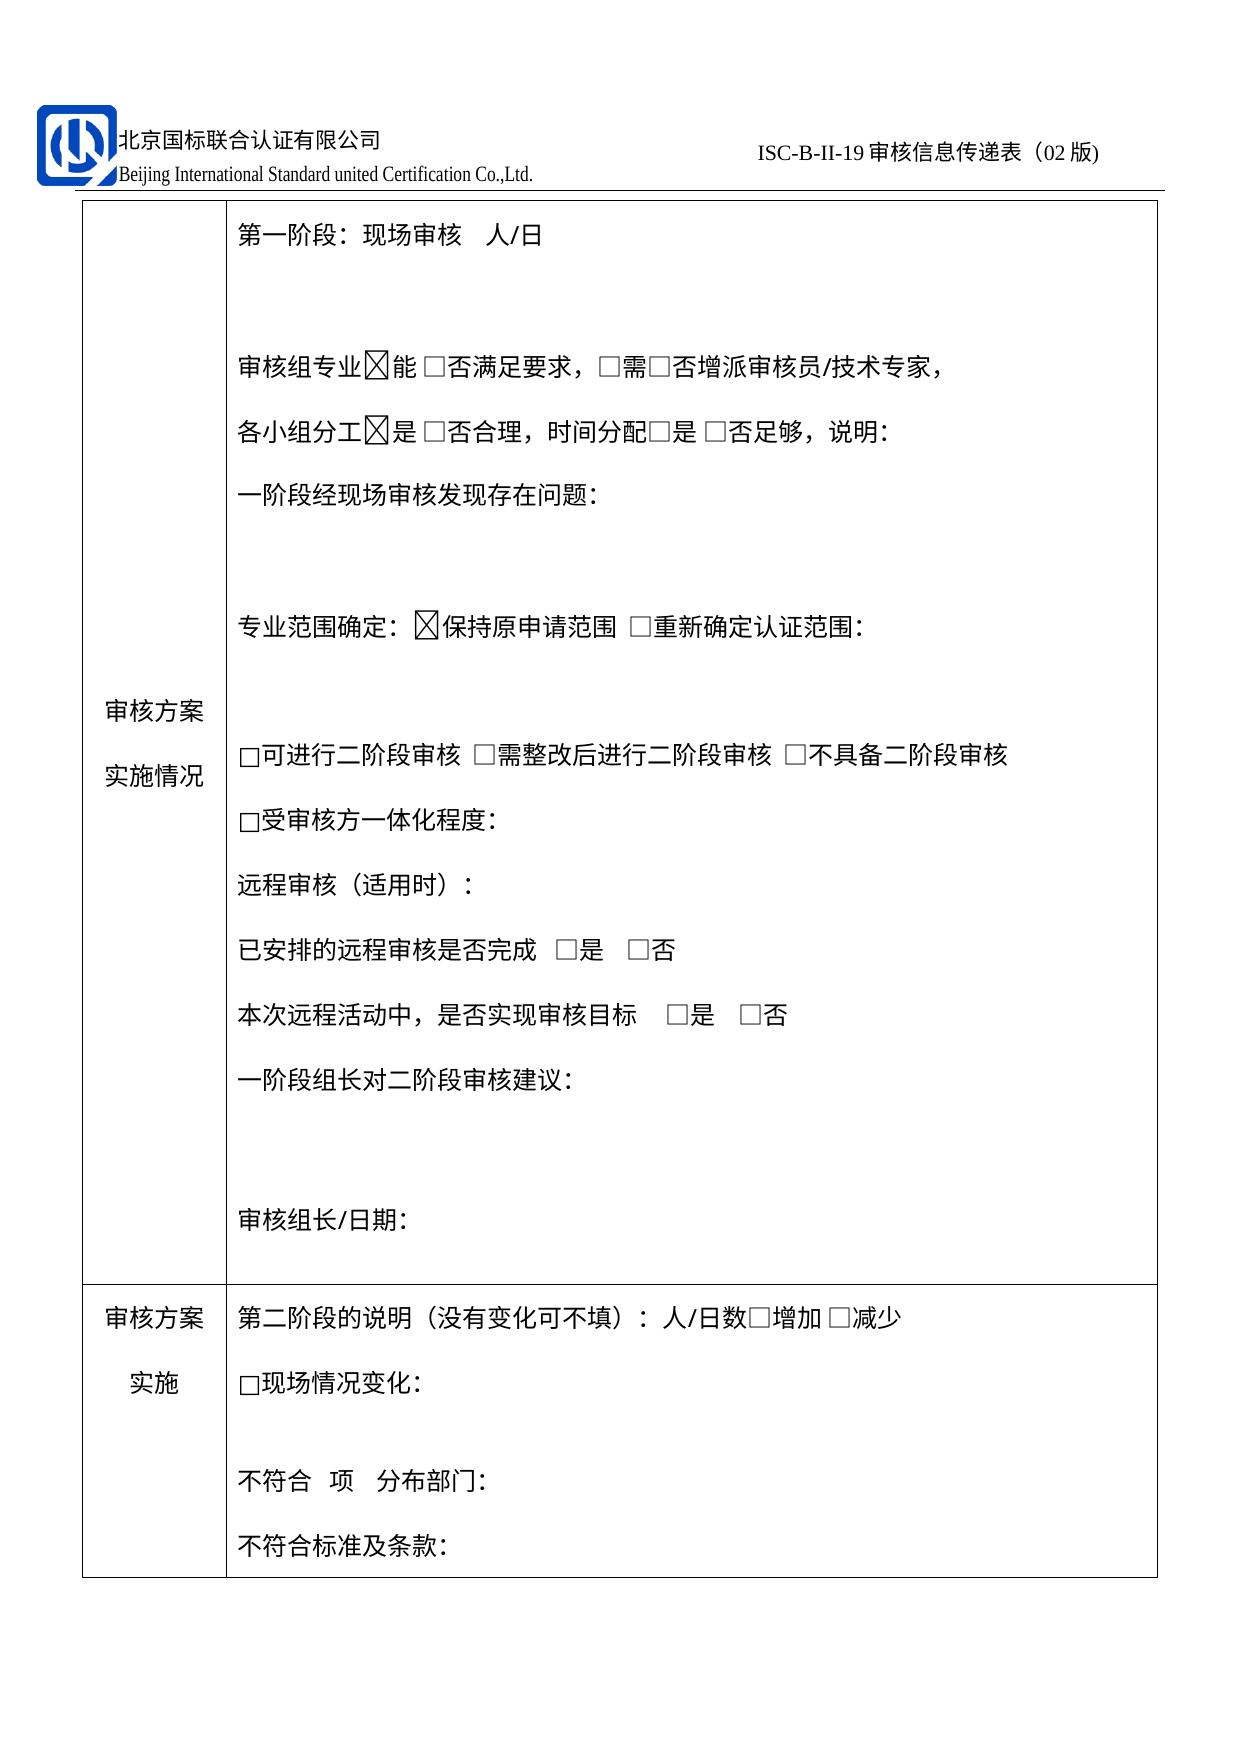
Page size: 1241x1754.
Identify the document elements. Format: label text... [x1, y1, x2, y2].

table_cell 审核方案 实施 [83, 1285, 226, 1577]
table_cell 第一阶段：现场审核 人/日 审核组专业能 □否满足要求，□需□否增派审核员/技术专家， 各小组分工是 □否合理，时间分配□是 □否足够，说明： 一阶段经现场审核发现存在问题： 专业范围确定：保持原申请范围 □重新确定认证范围： □可进行二阶段审核 □需整改后进行二阶段审核 □不具备二阶段审核 □受审核方一体化程度： 远程审核（适用时）： 已安排的远程审核是否完成 □是 □否 本次远程活动中，是否实现审核目标 □是 □否 一阶段组长对二阶段审核建议： 审核组长/日期： [227, 201, 1157, 1283]
picture [37, 105, 117, 186]
table_cell 审核方案实施情况 [83, 201, 226, 1283]
